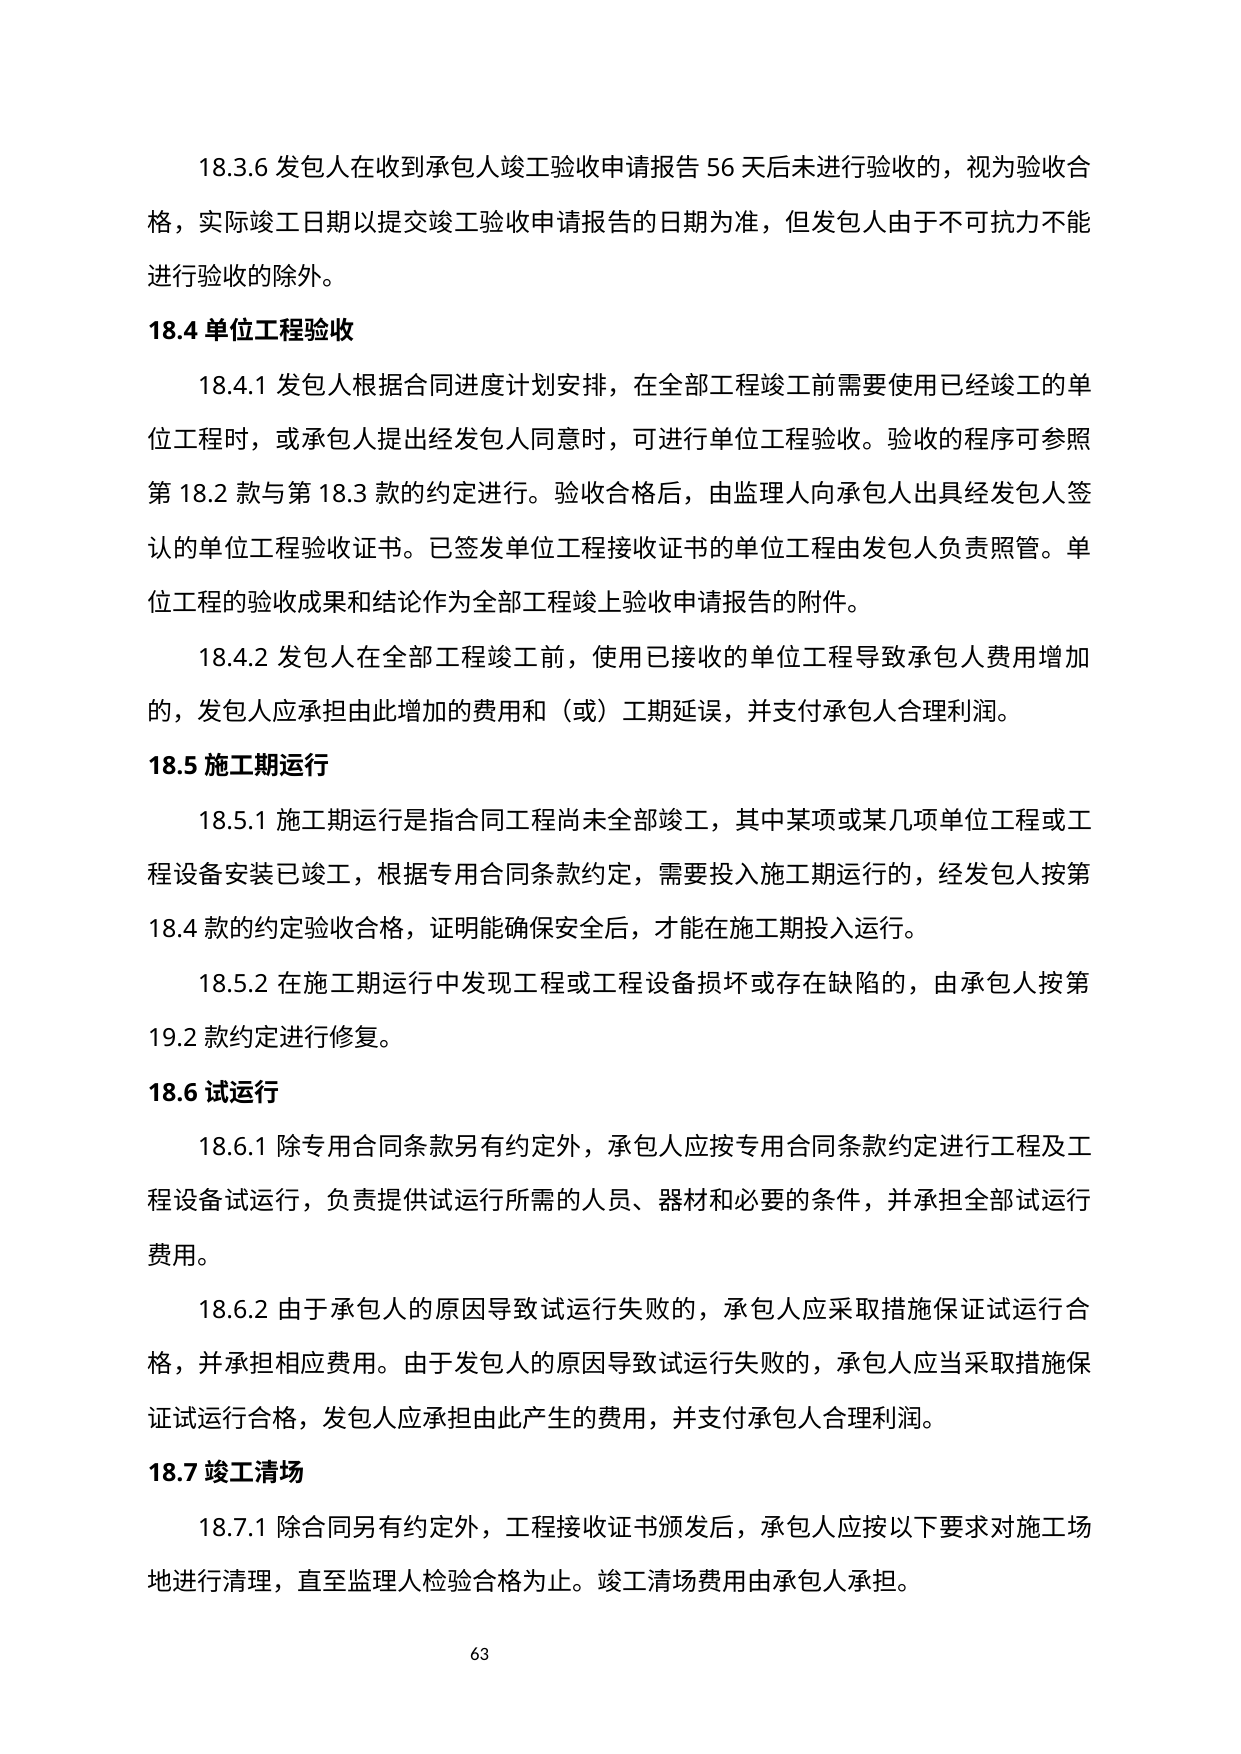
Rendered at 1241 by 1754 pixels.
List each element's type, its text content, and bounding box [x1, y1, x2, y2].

text 18.7 竣工清场 [148, 1453, 1092, 1489]
text 18.4.1 发包人根据合同进度计划安排，在全部工程竣工前需要使用已经竣工的单位工程时，或承包人提出经发包人同意时，可进行单位工程验收。验收的程序可参照第18.2 款与第18.3 款的约定进行。验收合格后，由监理人向承包人出具经发包人签认的单位工程验收证书。已签发单位工程接收证书的单位工程由发包人负责照管。单位工程的验收成果和结论作为全部工程竣上验收申请报告的附件。 [148, 365, 1092, 619]
text 18.6 试运行 [148, 1072, 1092, 1108]
text 18.5 施工期运行 [148, 746, 1092, 782]
text 18.4.2 发包人在全部工程竣工前，使用已接收的单位工程导致承包人费用增加的，发包人应承担由此增加的费用和（或）工期延误，并支付承包人合理利润。 [148, 637, 1092, 728]
text 18.3.6 发包人在收到承包人竣工验收申请报告56 天后未进行验收的，视为验收合格，实际竣工日期以提交竣工验收申请报告的日期为准，但发包人由于不可抗力不能进行验收的除外。 [148, 148, 1092, 293]
text 18.5.2 在施工期运行中发现工程或工程设备损坏或存在缺陷的，由承包人按第19.2 款约定进行修复。 [148, 963, 1092, 1054]
text 18.4 单位工程验收 [148, 311, 1092, 347]
text 18.6.2 由于承包人的原因导致试运行失败的，承包人应采取措施保证试运行合格，并承担相应费用。由于发包人的原因导致试运行失败的，承包人应当采取措施保证试运行合格，发包人应承担由此产生的费用，并支付承包人合理利润。 [148, 1289, 1092, 1434]
text 18.7.1 除合同另有约定外，工程接收证书颁发后，承包人应按以下要求对施工场地进行清理，直至监理人检验合格为止。竣工清场费用由承包人承担。 [148, 1507, 1092, 1598]
text 18.6.1 除专用合同条款另有约定外，承包人应按专用合同条款约定进行工程及工程设备试运行，负责提供试运行所需的人员、器材和必要的条件，并承担全部试运行费用。 [148, 1126, 1092, 1271]
text 18.5.1 施工期运行是指合同工程尚未全部竣工，其中某项或某几项单位工程或工程设备安装已竣工，根据专用合同条款约定，需要投入施工期运行的，经发包人按第18.4 款的约定验收合格，证明能确保安全后，才能在施工期投入运行。 [148, 800, 1092, 945]
